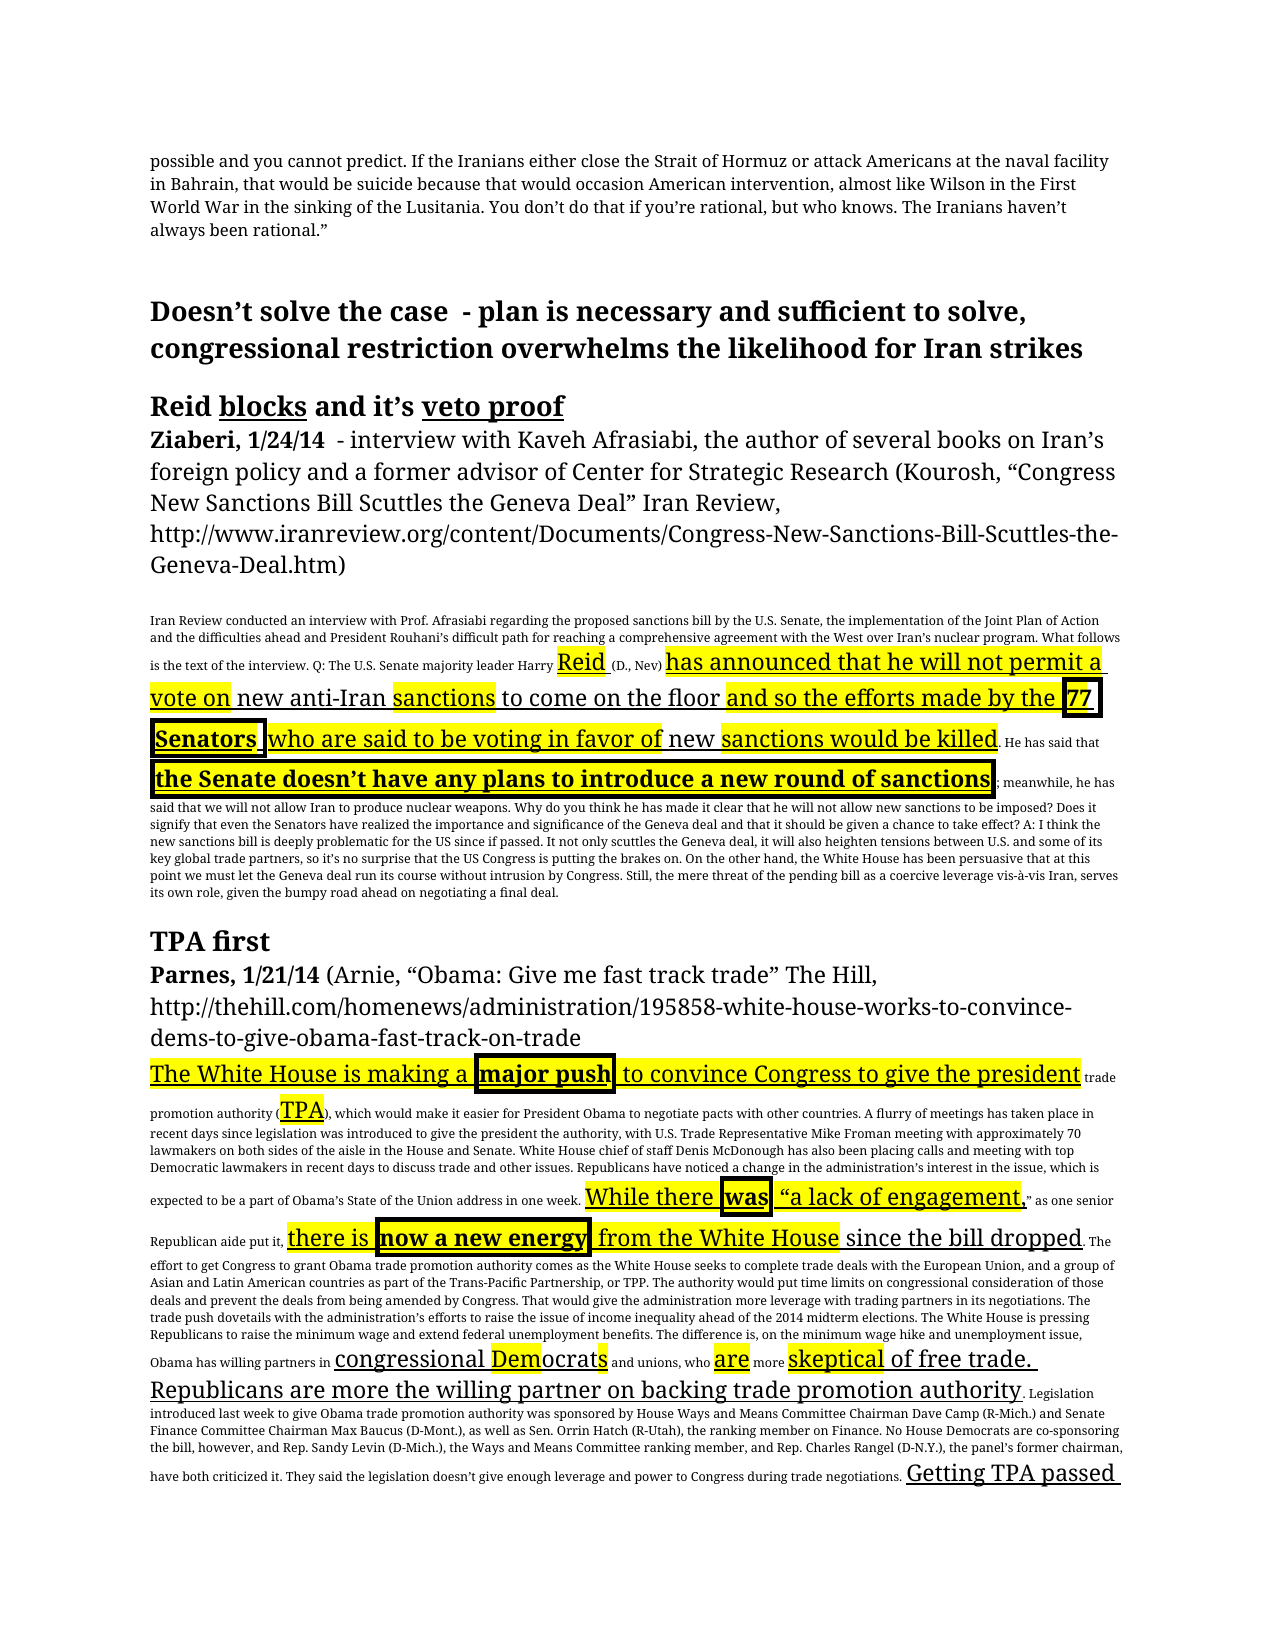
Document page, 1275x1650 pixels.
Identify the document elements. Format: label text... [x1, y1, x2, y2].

text Iran Review conducted an interview with Prof. Afrasiabi regarding the proposed sanctions bill by the U.S. Senate, the implementation of the Joint Plan of Action and the difficulties ahead and President Rouhani’s difficult path for reaching a comprehensive agreement with the West over Iran’s nuclear program. What follows is the text of the interview. Q: The U.S. Senate majority leader Harry Reid (D., Nev) has announced that he will not permit a vote on new anti-Iran sanctions to come on the floor and so the efforts made by the 77 Senators who are said to be voting in favor of new sanctions would be killed. He has said that the Senate doesn’t have any plans to introduce a new round of sanctions; meanwhile, he has said that we will not allow Iran to produce nuclear weapons. Why do you think he has made it clear that he will not allow new sanctions to be imposed? Does it signify that even the Senators have realized the importance and significance of the Geneva deal and that it should be given a chance to take effect? A: I think the new sanctions bill is deeply problematic for the US since if passed. It not only scuttles the Geneva deal, it will also heighten tensions between U.S. and some of its key global trade partners, so it’s no surprise that the US Congress is putting the brakes on. On the other hand, the White House has been persuasive that at this point we must let the Geneva deal run its course without intrusion by Congress. Still, the mere threat of the pending bill as a coercive leverage vis-à-vis Iran, serves its own role, given the bumpy road ahead on negotiating a final deal. [150, 612, 1125, 902]
text Parnes, 1/21/14 (Arnie, “Obama: Give me fast track trade” The Hill, [150, 959, 1125, 991]
subtitle TPA first [150, 922, 1125, 959]
text Ziaberi, 1/24/14 - interview with Kaveh Afrasiabi, the author of several books on Iran’s foreign policy and a former advisor of Center for Strategic Research (Kourosh, “Congress New Sanctions Bill Scuttles the Geneva Deal” Iran Review, http://www.iranreview.org/content/Documents/Congress-New-Sanctions-Bill-Scuttles-the-Geneva-Deal.htm) [150, 424, 1125, 581]
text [150, 1053, 1125, 1488]
text http://thehill.com/homenews/administration/195858-white-house-works-to-convince-dems-to-give-obama-fast-track-on-trade [150, 991, 1125, 1053]
subtitle Doesn’t solve the case - plan is necessary and sufficient to solve, congressional restriction overwhelms the likelihood for Iran strikes [150, 293, 1125, 367]
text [150, 150, 1125, 241]
subtitle Reid blocks and it’s veto proof [150, 387, 1125, 424]
